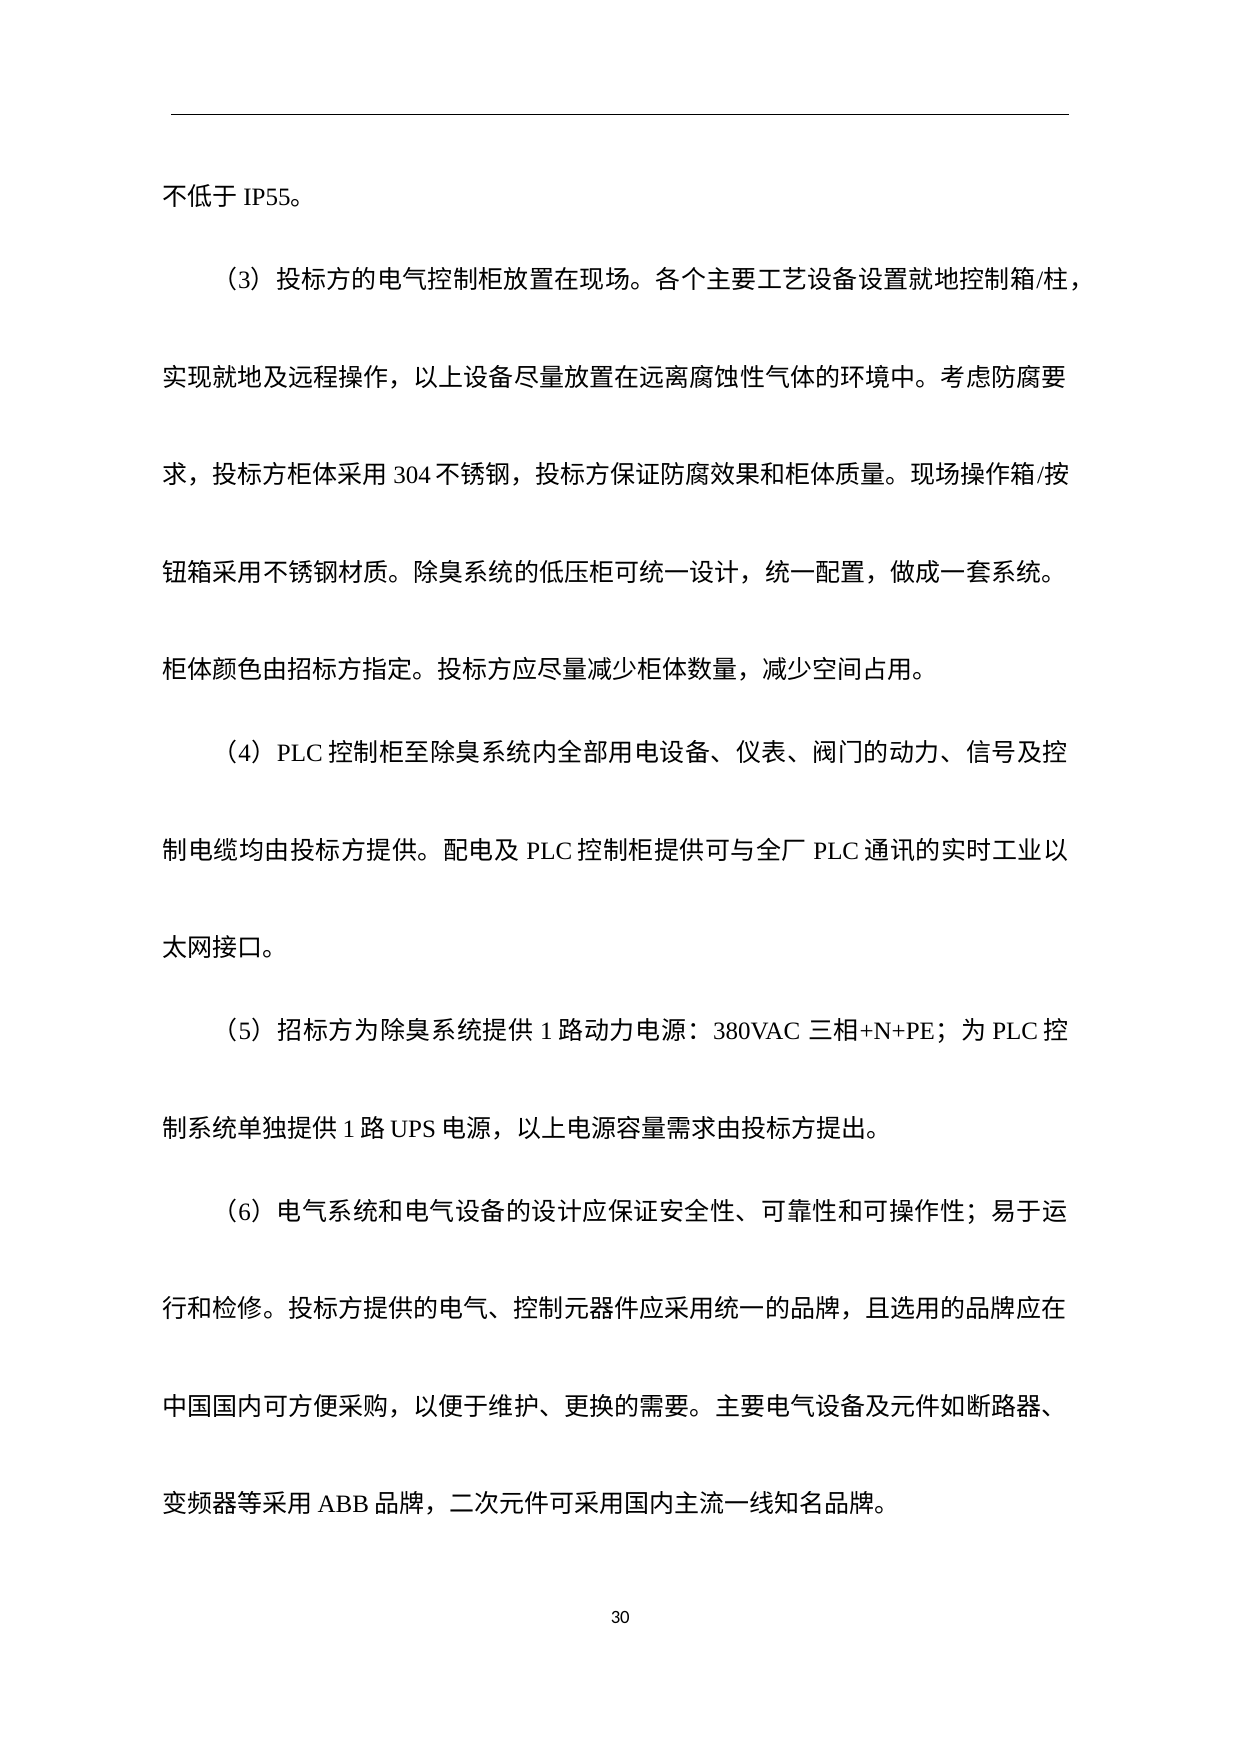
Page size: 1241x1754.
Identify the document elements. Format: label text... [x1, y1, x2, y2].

text （4）PLC控制柜至除臭系统内全部用电设备、仪表、阀门的动力、信号及控制电缆均由投标方提供。配电及PLC控制柜提供可与全厂PLC通讯的实时工业以太网接口。 [162, 718, 1069, 978]
text （5）招标方为除臭系统提供1路动力电源：380VAC 三相+N+PE；为PLC控制系统单独提供1路UPS电源，以上电源容量需求由投标方提出。 [162, 996, 1069, 1159]
text （3）投标方的电气控制柜放置在现场。各个主要工艺设备设置就地控制箱/柱，实现就地及远程操作，以上设备尽量放置在远离腐蚀性气体的环境中。考虑防腐要求，投标方柜体采用304不锈钢，投标方保证防腐效果和柜体质量。现场操作箱/按钮箱采用不锈钢材质。除臭系统的低压柜可统一设计，统一配置，做成一套系统。柜体颜色由招标方指定。投标方应尽量减少柜体数量，减少空间占用。 [162, 245, 1069, 700]
text （6）电气系统和电气设备的设计应保证安全性、可靠性和可操作性；易于运行和检修。投标方提供的电气、控制元器件应采用统一的品牌，且选用的品牌应在中国国内可方便采购，以便于维护、更换的需要。主要电气设备及元件如断路器、变频器等采用ABB品牌，二次元件可采用国内主流一线知名品牌。 [162, 1177, 1069, 1534]
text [162, 162, 1069, 227]
